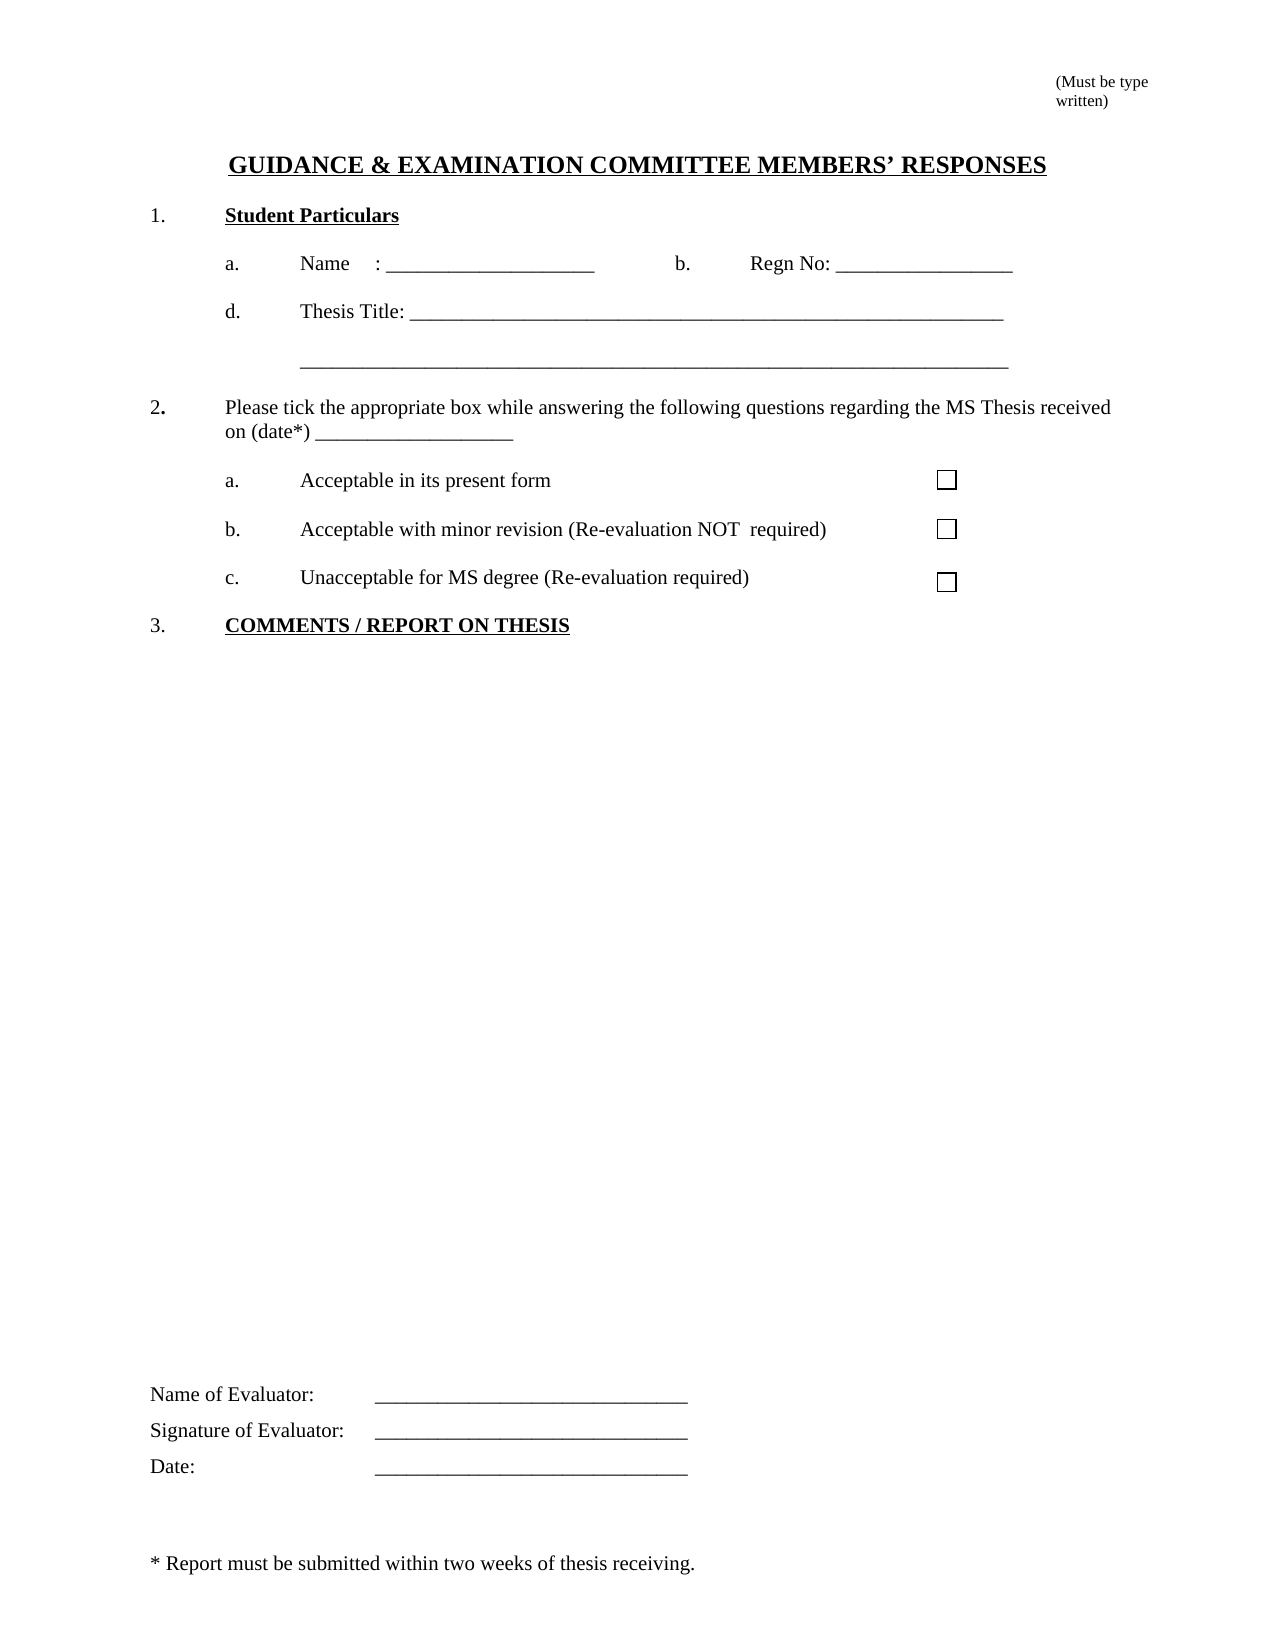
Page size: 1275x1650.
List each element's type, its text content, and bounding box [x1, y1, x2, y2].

text d. Thesis Title: _________________________________________________________ [150, 299, 1125, 323]
list Acceptable with minor revision (Re-evaluation NOT required) [225, 517, 1125, 541]
list Unacceptable for MS degree (Re-evaluation required) [225, 565, 1125, 589]
text a. Name : ____________________ b. Regn No: _________________ [150, 251, 1125, 275]
text 2. Please tick the appropriate box while answering the following questions regarding the MS Thesis received on (date*) ___________________ [150, 395, 1125, 443]
text 1. Student Particulars [150, 203, 1125, 227]
text ____________________________________________________________________ [150, 347, 1125, 371]
list Acceptable in its present form [225, 468, 1125, 492]
text Name of Evaluator: ______________________________ [150, 1382, 1125, 1406]
text Signature of Evaluator: ______________________________ [150, 1418, 1125, 1442]
text Date: ______________________________ [150, 1454, 1125, 1478]
text 3. COMMENTS / REPORT ON THESIS [150, 613, 1125, 637]
text GUIDANCE & EXAMINATION COMMITTEE MEMBERS’ RESPONSES [150, 150, 1125, 179]
